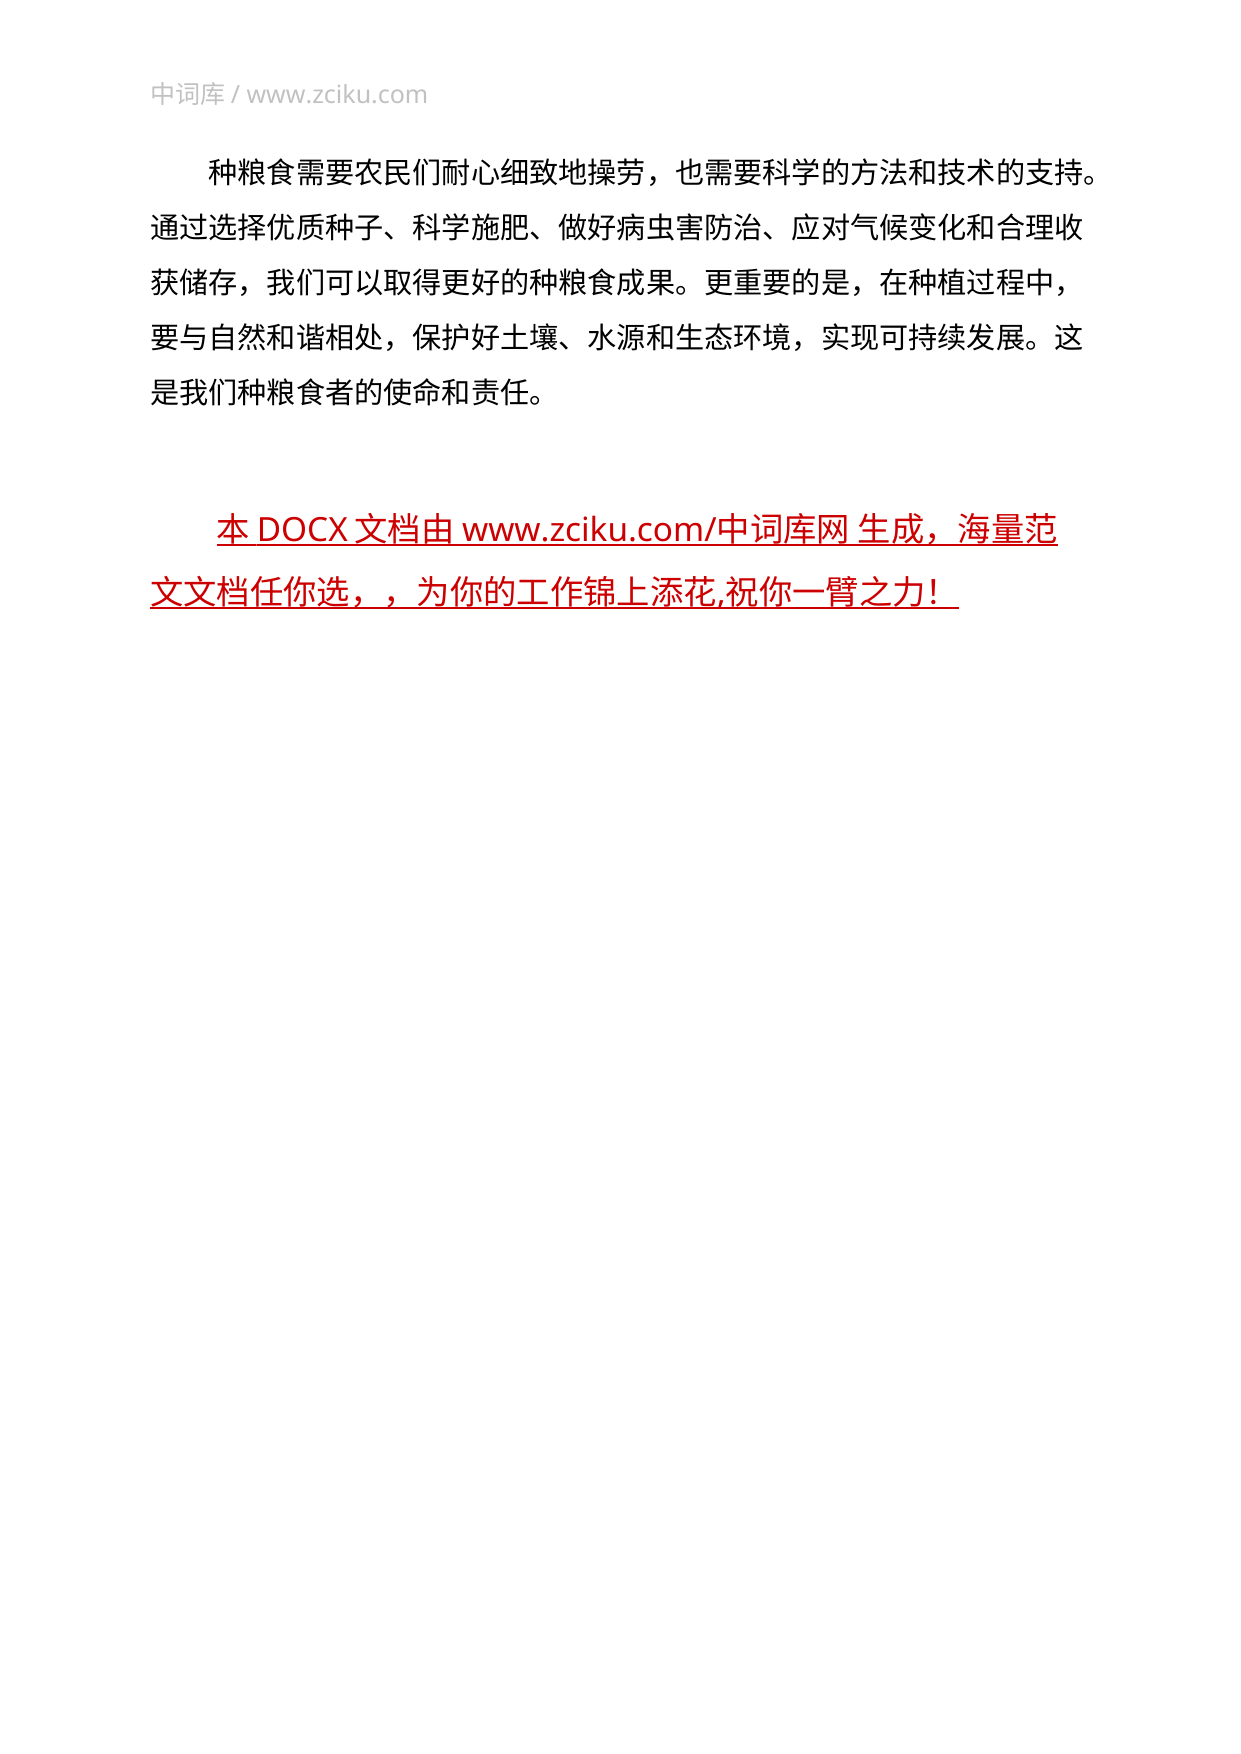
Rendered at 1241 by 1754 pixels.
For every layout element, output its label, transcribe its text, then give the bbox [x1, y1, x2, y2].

text 本DOCX文档由 www.zciku.com/中词库网 生成，海量范文文档任你选，，为你的工作锦上添花,祝你一臂之力！ [150, 503, 1090, 614]
text 种粮食需要农民们耐心细致地操劳，也需要科学的方法和技术的支持。通过选择优质种子、科学施肥、做好病虫害防治、应对气候变化和合理收获储存，我们可以取得更好的种粮食成果。更重要的是，在种植过程中，要与自然和谐相处，保护好土壤、水源和生态环境，实现可持续发展。这是我们种粮食者的使命和责任。 [150, 150, 1090, 412]
